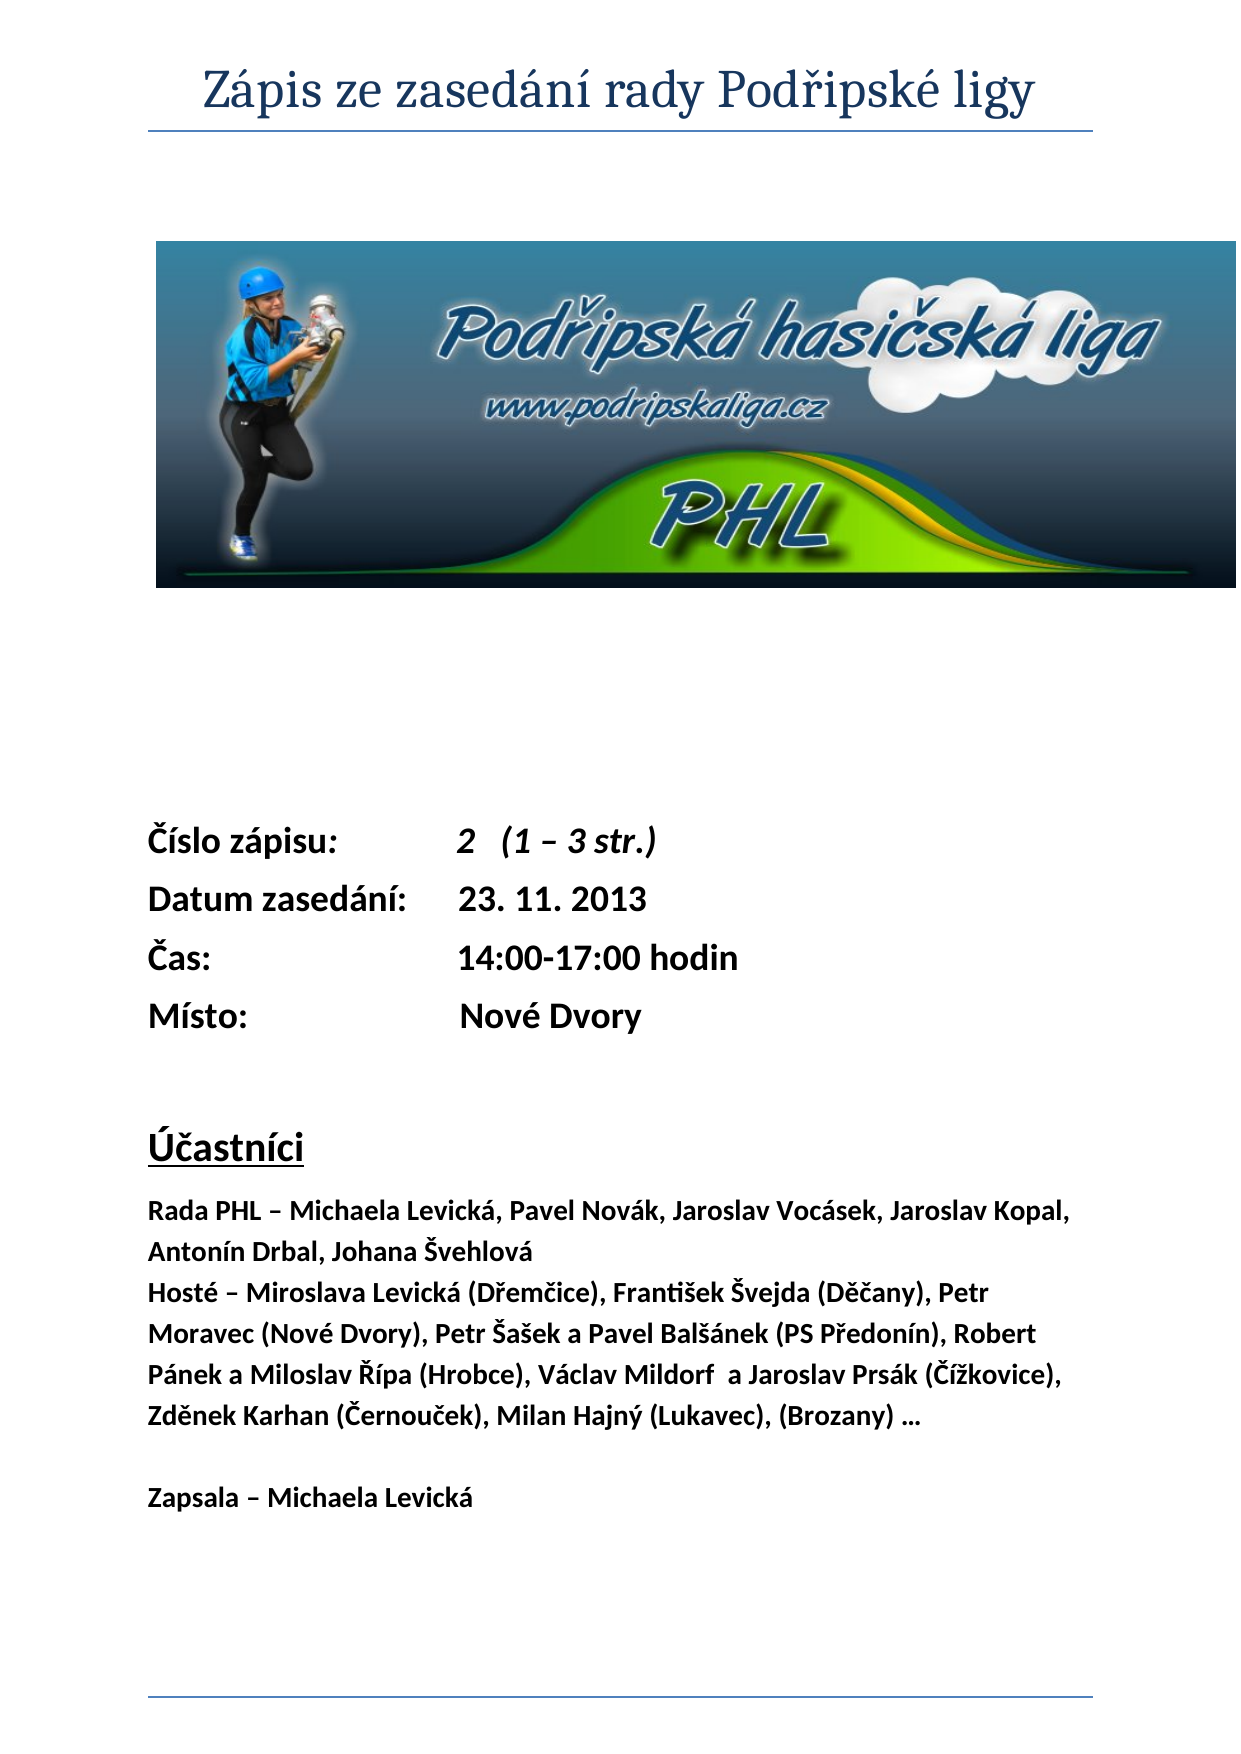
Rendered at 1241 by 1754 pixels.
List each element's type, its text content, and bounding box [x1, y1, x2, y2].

text Hosté – Miroslava Levická (Dřemčice), František Švejda (Děčany), Petr Moravec (Nové Dvory), Petr Šašek a Pavel Balšánek (PS Předonín), Robert Pánek a Miloslav Řípa (Hrobce), Václav Mildorf a Jaroslav Prsák (Čížkovice), Zděnek Karhan (Černouček), Milan Hajný (Lukavec), (Brozany) … [148, 1274, 1093, 1433]
text Zapsala – Michaela Levická [148, 1479, 1093, 1514]
title Zápis ze zasedání rady Podřipské ligy [148, 59, 1093, 130]
text Datum zasedání: 23. 11. 2013 [148, 875, 1093, 921]
text Účastníci [148, 1121, 1093, 1172]
text Čas: 14:00-17:00 hodin [148, 934, 1093, 979]
text Místo: Nové Dvory [148, 992, 1093, 1038]
text Rada PHL – Michaela Levická, Pavel Novák, Jaroslav Vocásek, Jaroslav Kopal, Antonín Drbal, Johana Švehlová [148, 1192, 1093, 1269]
picture [156, 241, 1236, 588]
text Číslo zápisu: 2 (1 – 3 str.) [148, 817, 1093, 863]
